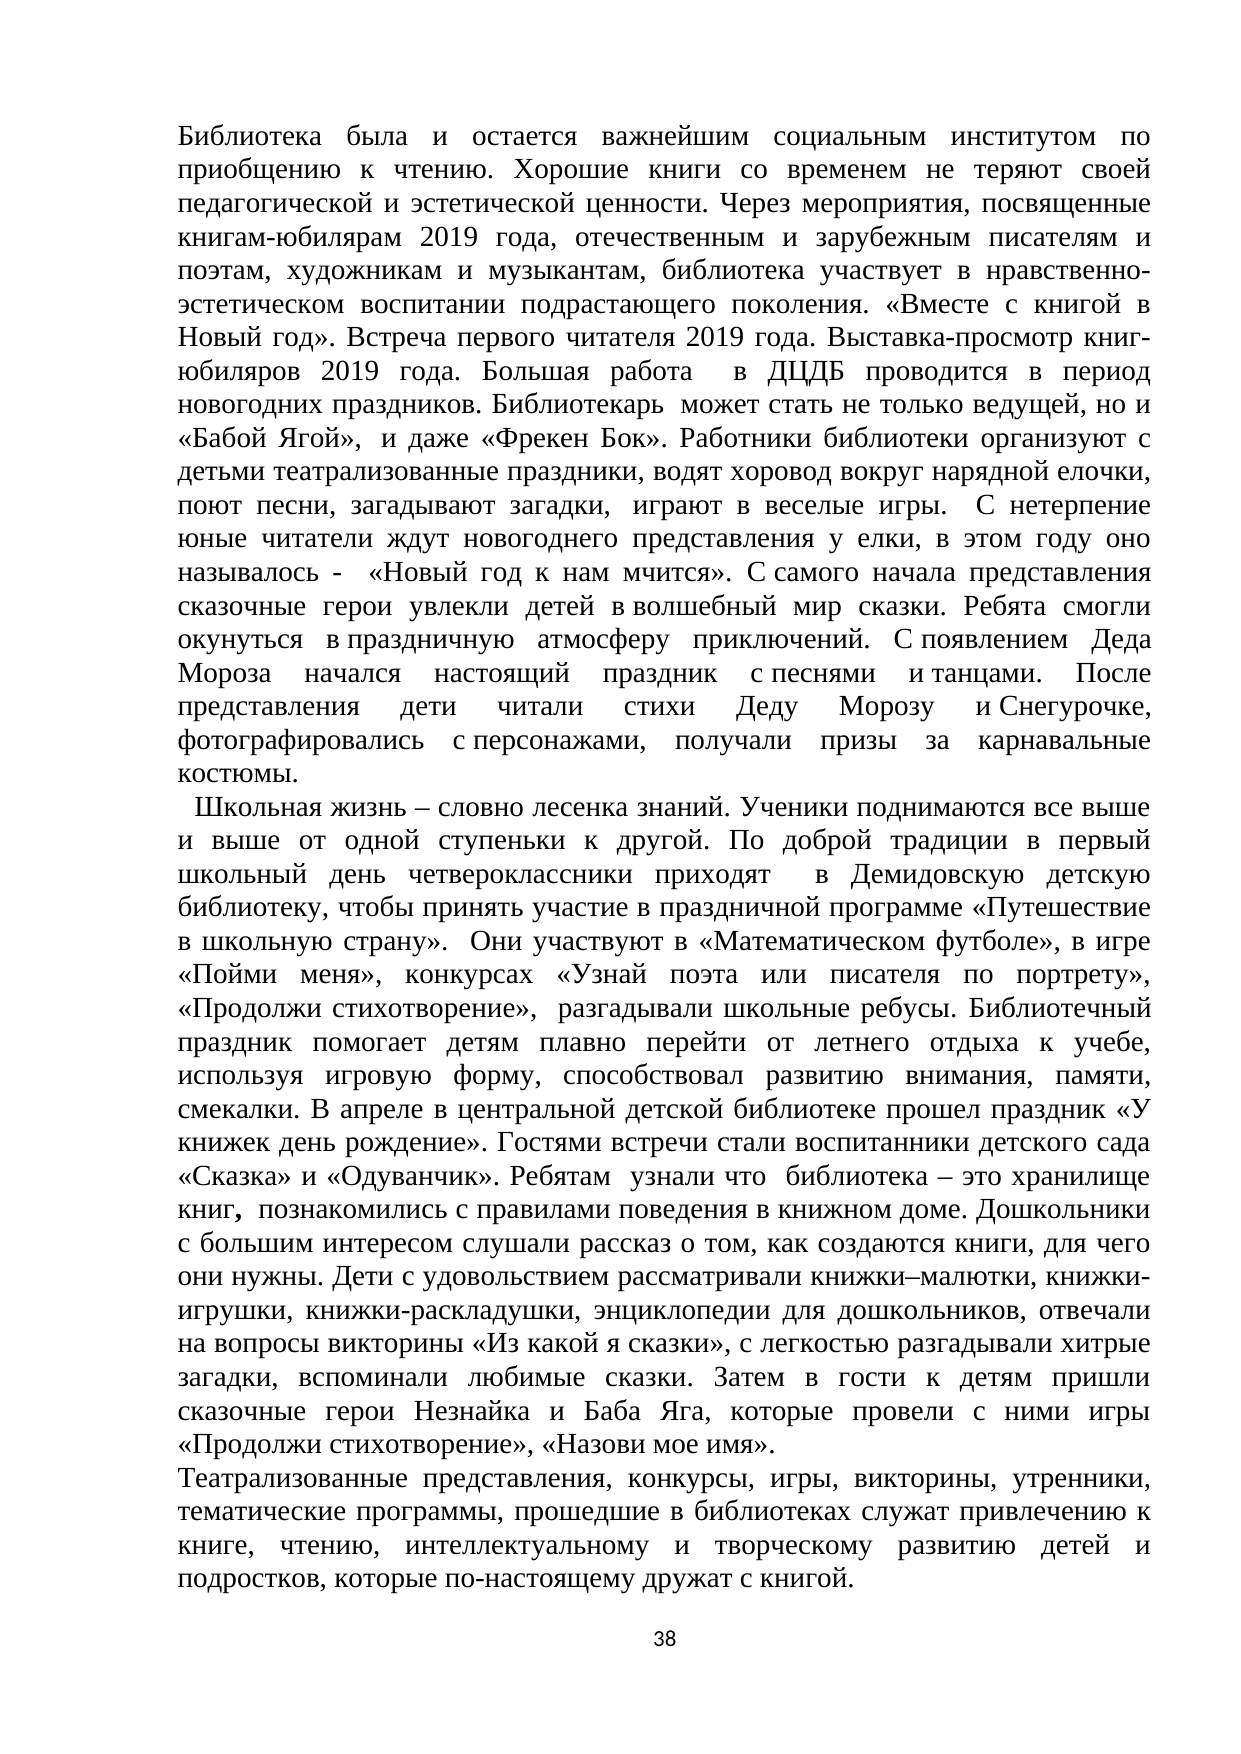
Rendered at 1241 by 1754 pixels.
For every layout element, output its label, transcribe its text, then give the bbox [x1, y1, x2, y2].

text Библиотека была и остается важнейшим социальным институтом по приобщению к чтению. Хорошие книги со временем не теряют своей педагогической и эстетической ценности. Через мероприятия, посвященные книгам-юбилярам 2019 года, отечественным и зарубежным писателям и поэтам, художникам и музыкантам, библиотека участвует в нравственно-эстетическом воспитании подрастающего поколения. «Вместе с книгой в Новый год». Встреча первого читателя 2019 года. Выставка-просмотр книг-юбиляров 2019 года. Большая работа в ДЦДБ проводится в период новогодних праздников. Библиотекарь может стать не только ведущей, но и «Бабой Ягой», и даже «Фрекен Бок». Работники библиотеки организуют с детьми театрализованные праздники, водят хоровод вокруг нарядной елочки, поют песни, загадывают загадки, играют в веселые игры. С нетерпение юные читатели ждут новогоднего представления у елки, в этом году оно называлось - «Новый год к нам мчится». С самого начала представления сказочные герои увлекли детей в волшебный мир сказки. Ребята смогли окунуться в праздничную атмосферу приключений. С появлением Деда Мороза начался настоящий праздник с песнями и танцами. После представления дети читали стихи Деду Морозу и Снегурочке, фотографировались с персонажами, получали призы за карнавальные костюмы. [177, 118, 1152, 789]
text Театрализованные представления, конкурсы, игры, викторины, утренники, тематические программы, прошедшие в библиотеках служат привлечению к книге, чтению, интеллектуальному и творческому развитию детей и подростков, которые по-настоящему дружат с книгой. [177, 1460, 1152, 1594]
text Школьная жизнь – словно лесенка знаний. Ученики поднимаются все выше и выше от одной ступеньки к другой. По доброй традиции в первый школьный день четвероклассники приходят в Демидовскую детскую библиотеку, чтобы принять участие в праздничной программе «Путешествие в школьную страну». Они участвуют в «Математическом футболе», в игре «Пойми меня», конкурсах «Узнай поэта или писателя по портрету», «Продолжи стихотворение», разгадывали школьные ребусы. Библиотечный праздник помогает детям плавно перейти от летнего отдыха к учебе, используя игровую форму, способствовал развитию внимания, памяти, смекалки. В апреле в центральной детской библиотеке прошел праздник «У книжек день рождение». Гостями встречи стали воспитанники детского сада «Сказка» и «Одуванчик». Ребятам узнали что библиотека – это хранилище книг, познакомились с правилами поведения в книжном доме. Дошкольники с большим интересом слушали рассказ о том, как создаются книги, для чего они нужны. Дети с удовольствием рассматривали книжки–малютки, книжки-игрушки, книжки-раскладушки, энциклопедии для дошкольников, отвечали на вопросы викторины «Из какой я сказки», с легкостью разгадывали хитрые загадки, вспоминали любимые сказки. Затем в гости к детям пришли сказочные герои Незнайка и Баба Яга, которые провели с ними игры «Продолжи стихотворение», «Назови мое имя». [177, 789, 1152, 1460]
